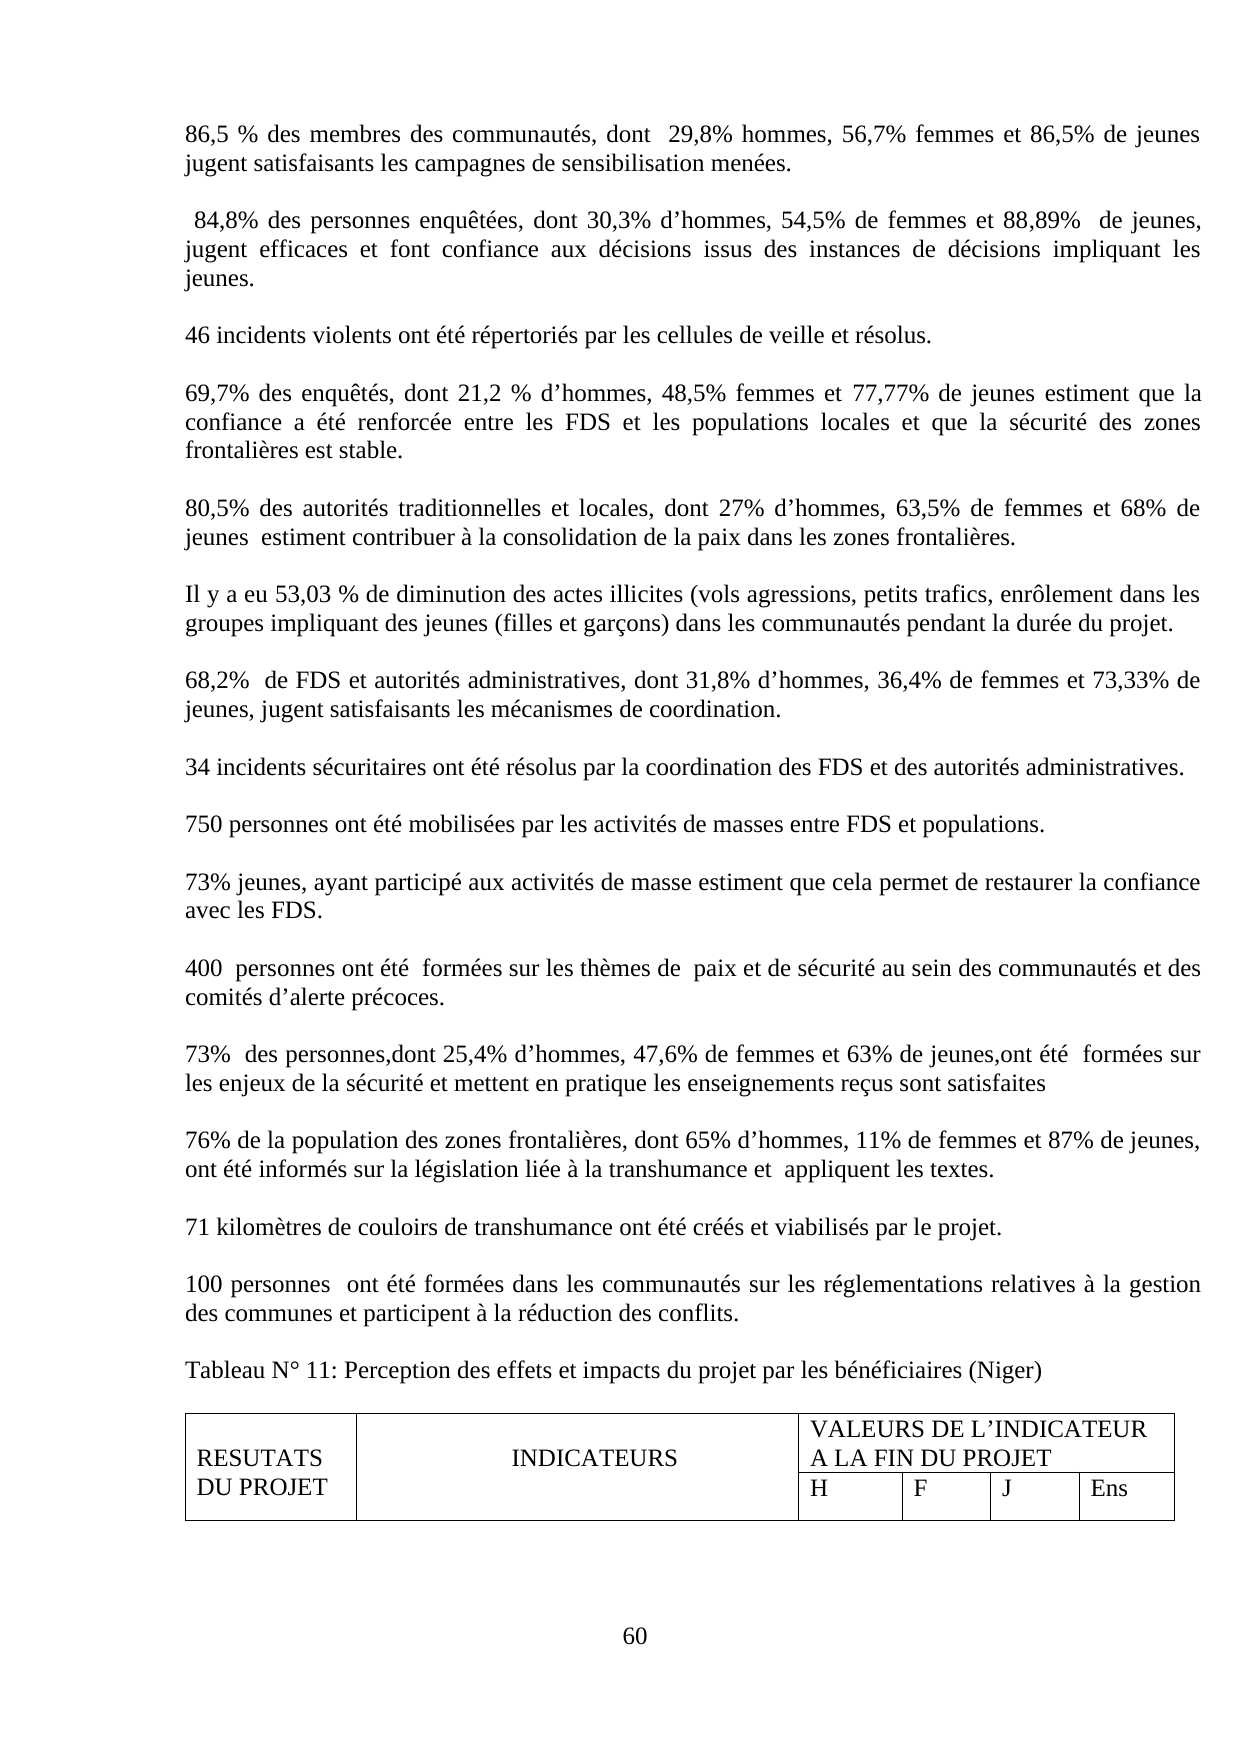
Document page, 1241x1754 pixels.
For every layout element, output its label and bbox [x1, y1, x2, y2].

table_header [184, 118, 1203, 1522]
